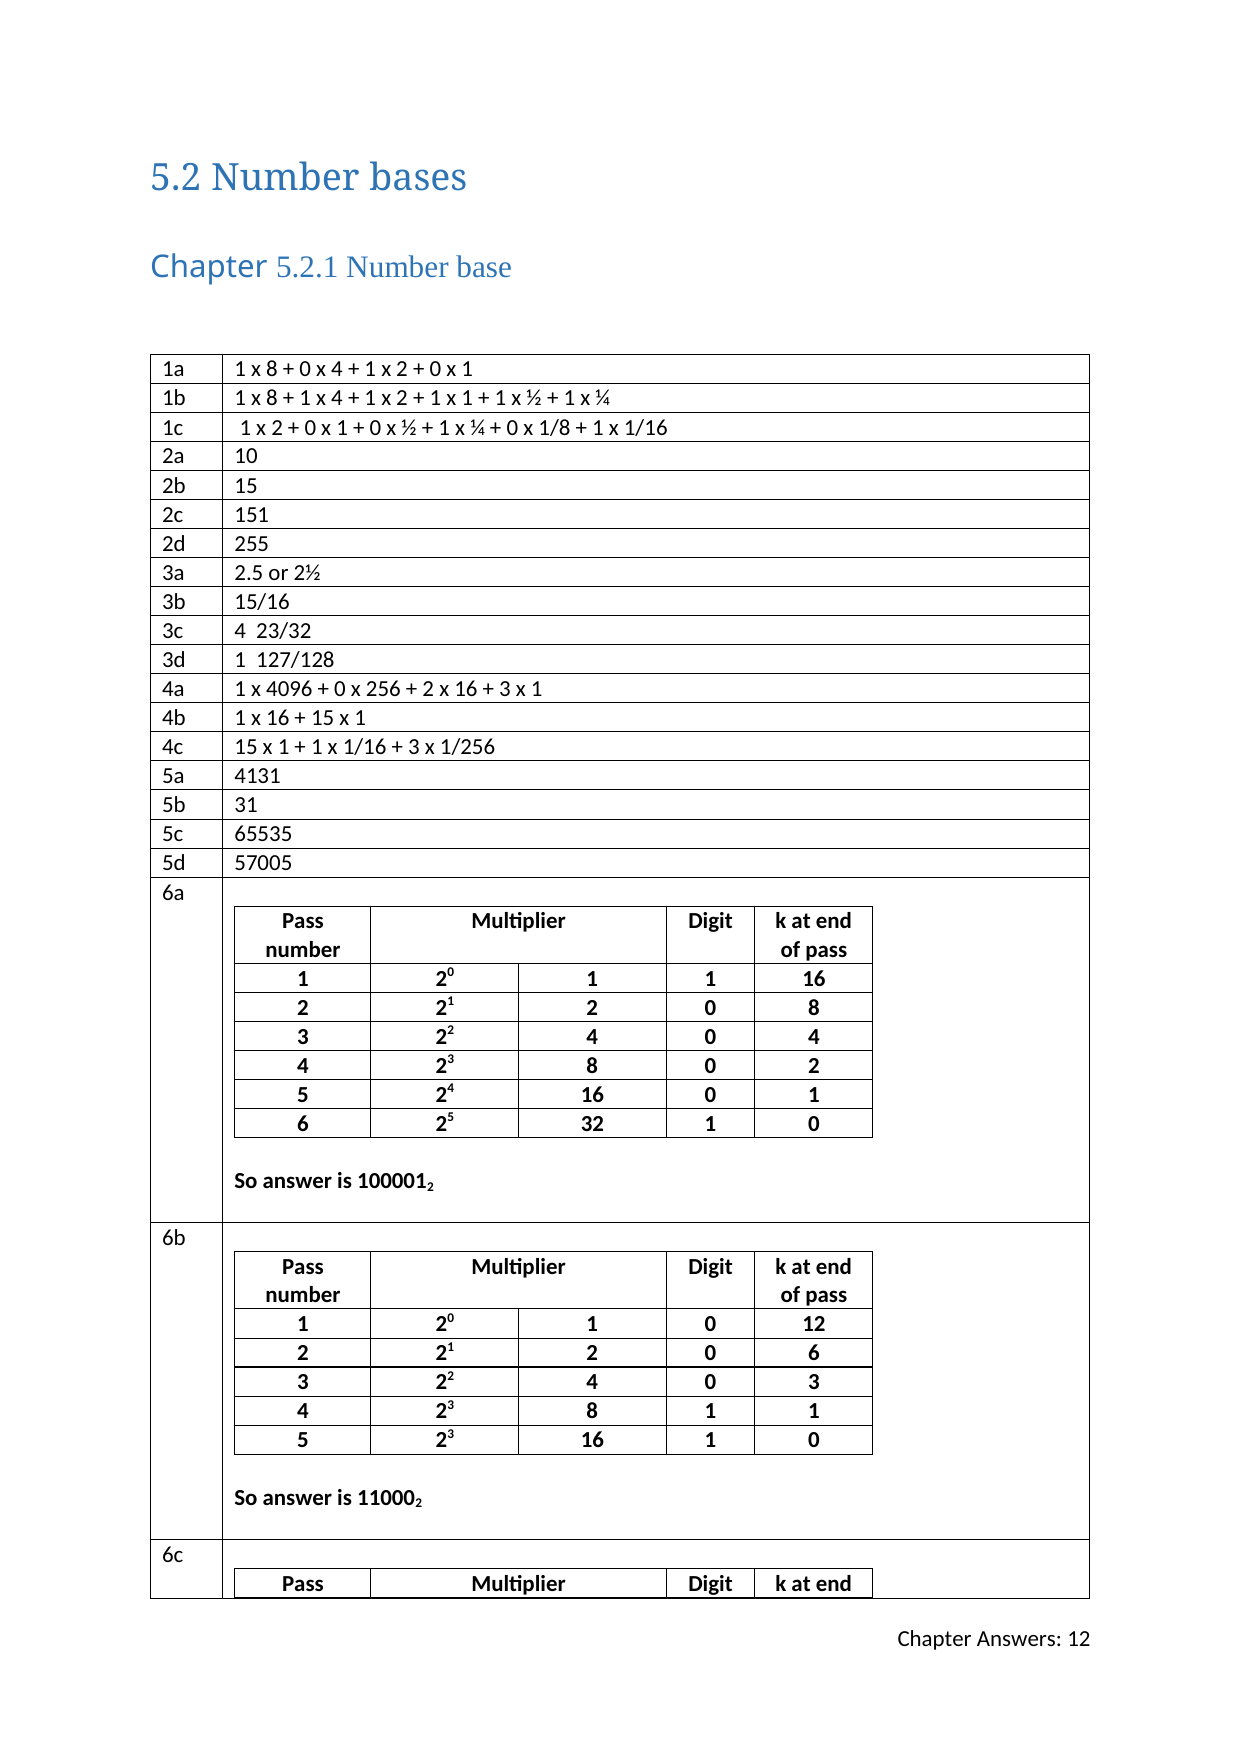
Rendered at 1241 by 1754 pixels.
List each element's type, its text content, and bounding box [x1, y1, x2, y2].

table_cell 2.5 or 2½ [223, 558, 1089, 586]
table_cell 15 x 1 + 1 x 1/16 + 3 x 1/256 [223, 732, 1089, 760]
table_cell 1 x 2 + 0 x 1 + 0 x ½ + 1 x ¼ + 0 x 1/8 + 1 x 1/16 [223, 413, 1089, 441]
table_header 1 x 8 + 0 x 4 + 1 x 2 + 0 x 1 [223, 355, 1089, 382]
table_cell 6c [151, 1540, 222, 1598]
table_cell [223, 1540, 1089, 1598]
table_cell 1 x 4096 + 0 x 256 + 2 x 16 + 3 x 1 [223, 674, 1089, 702]
table_cell 2b [151, 471, 222, 499]
table_cell 65535 [223, 820, 1089, 847]
table_cell 1 127/128 [223, 645, 1089, 673]
table_cell 2c [151, 500, 222, 528]
table_cell 255 [223, 529, 1089, 557]
table_cell 2a [151, 442, 222, 470]
table_cell 6b [151, 1223, 222, 1539]
table_cell 6a [151, 878, 222, 1222]
table_cell 4131 [223, 761, 1089, 789]
table_cell 1b [151, 384, 222, 412]
table_cell 15/16 [223, 587, 1089, 615]
table_cell 1c [151, 413, 222, 441]
table_cell 3c [151, 616, 222, 644]
table_cell 4 23/32 [223, 616, 1089, 644]
table_cell 5d [151, 849, 222, 877]
text Chapter 5.2.1 Number base [150, 244, 1090, 286]
table_cell 5a [151, 761, 222, 789]
table_cell 1 x 16 + 15 x 1 [223, 703, 1089, 731]
table_cell 3a [151, 558, 222, 586]
table_cell 3d [151, 645, 222, 673]
table_cell 4c [151, 732, 222, 760]
table_cell 10 [223, 442, 1089, 470]
table_cell 3b [151, 587, 222, 615]
table_cell 4a [151, 674, 222, 702]
table_cell 1 x 8 + 1 x 4 + 1 x 2 + 1 x 1 + 1 x ½ + 1 x ¼ [223, 384, 1089, 412]
table_cell So answer is 1000012 [223, 878, 1089, 1222]
table_header 1a [151, 355, 222, 382]
table_cell 15 [223, 471, 1089, 499]
table_cell 5b [151, 790, 222, 818]
table_cell 4b [151, 703, 222, 731]
table_cell 2d [151, 529, 222, 557]
subtitle 5.2 Number bases [150, 150, 1090, 201]
table_cell 57005 [223, 849, 1089, 877]
table_cell 5c [151, 820, 222, 847]
table_cell So answer is 110002 [223, 1223, 1089, 1539]
table_cell 31 [223, 790, 1089, 818]
table_cell 151 [223, 500, 1089, 528]
